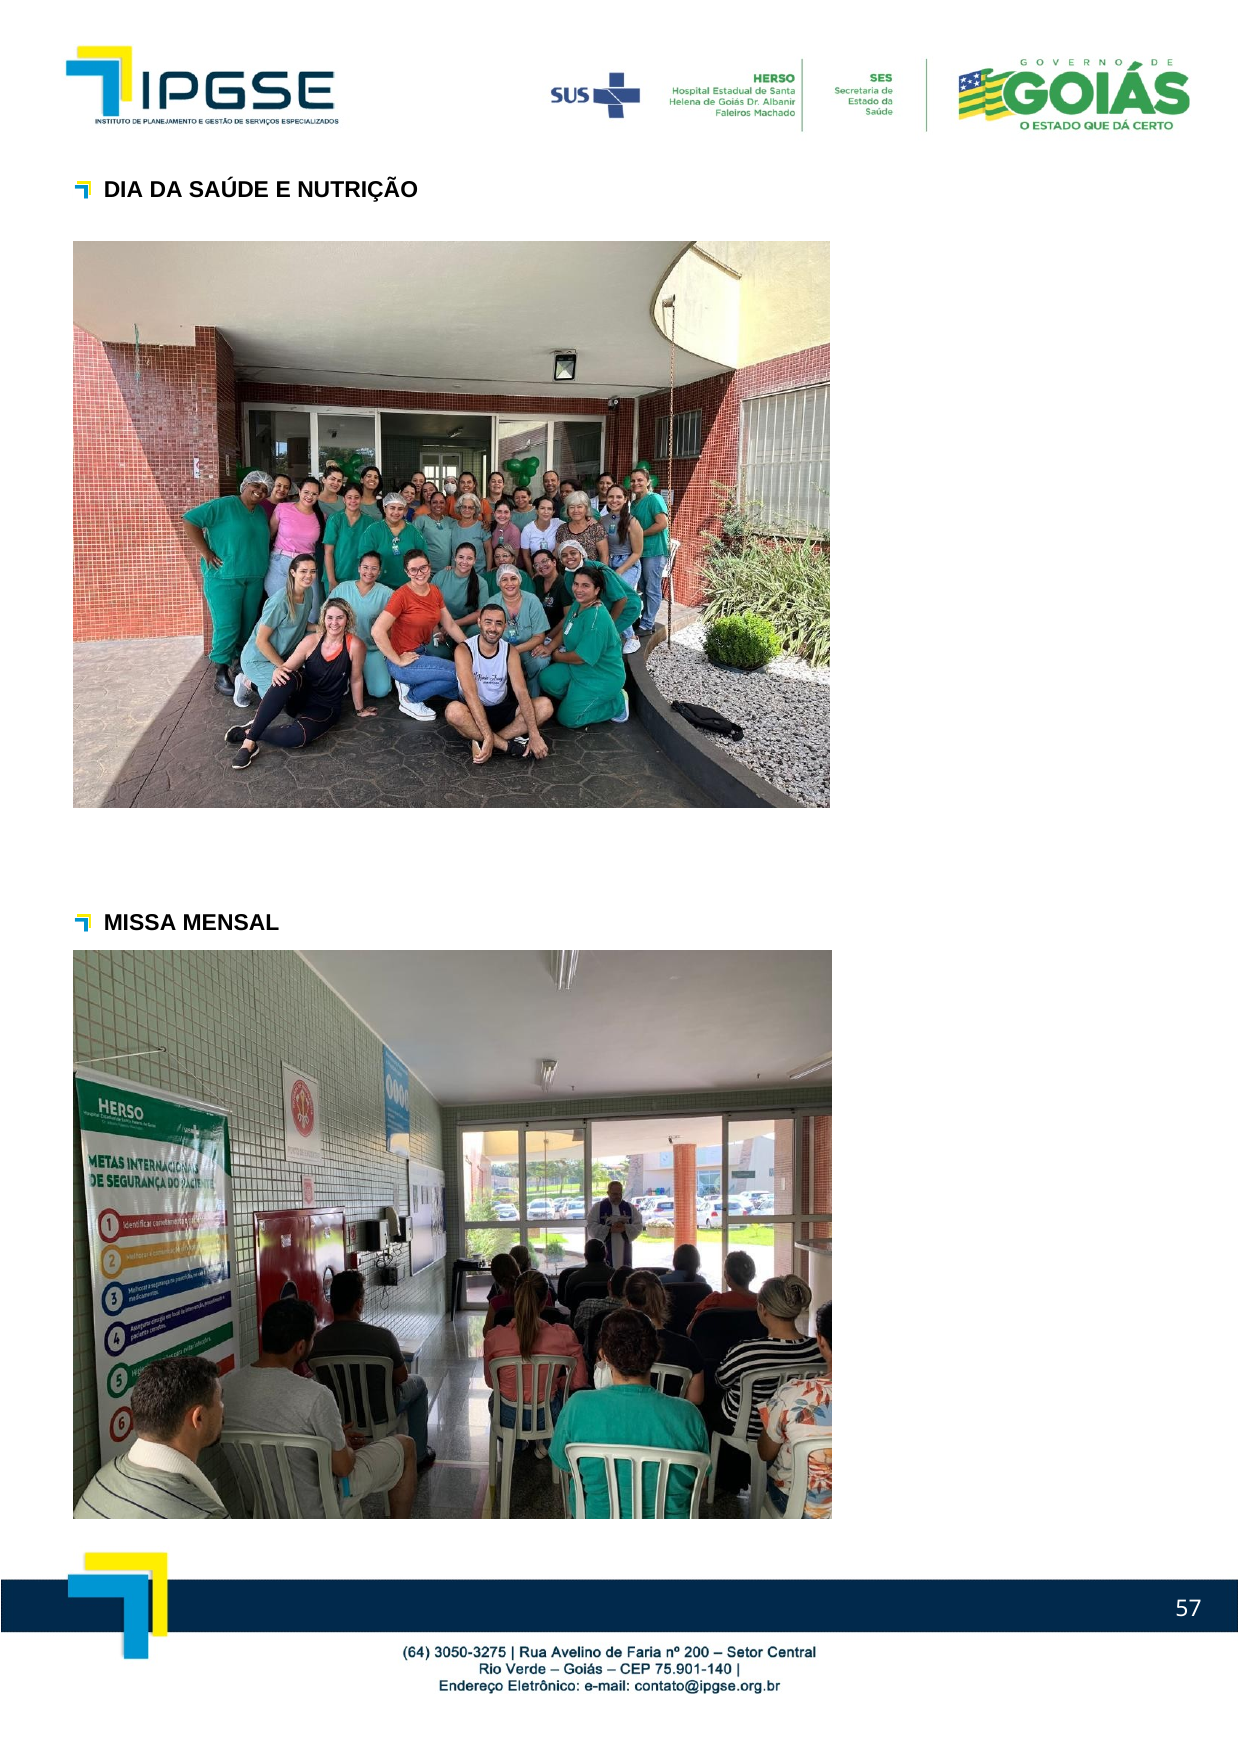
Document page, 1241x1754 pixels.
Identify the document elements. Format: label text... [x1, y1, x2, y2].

subtitle DIA DA SAÚDE E NUTRIÇÃO [103, 176, 1223, 202]
text MISSA MENSAL [103, 909, 1223, 935]
picture [1, 44, 1238, 1694]
text 57 [48, 1592, 1201, 1623]
